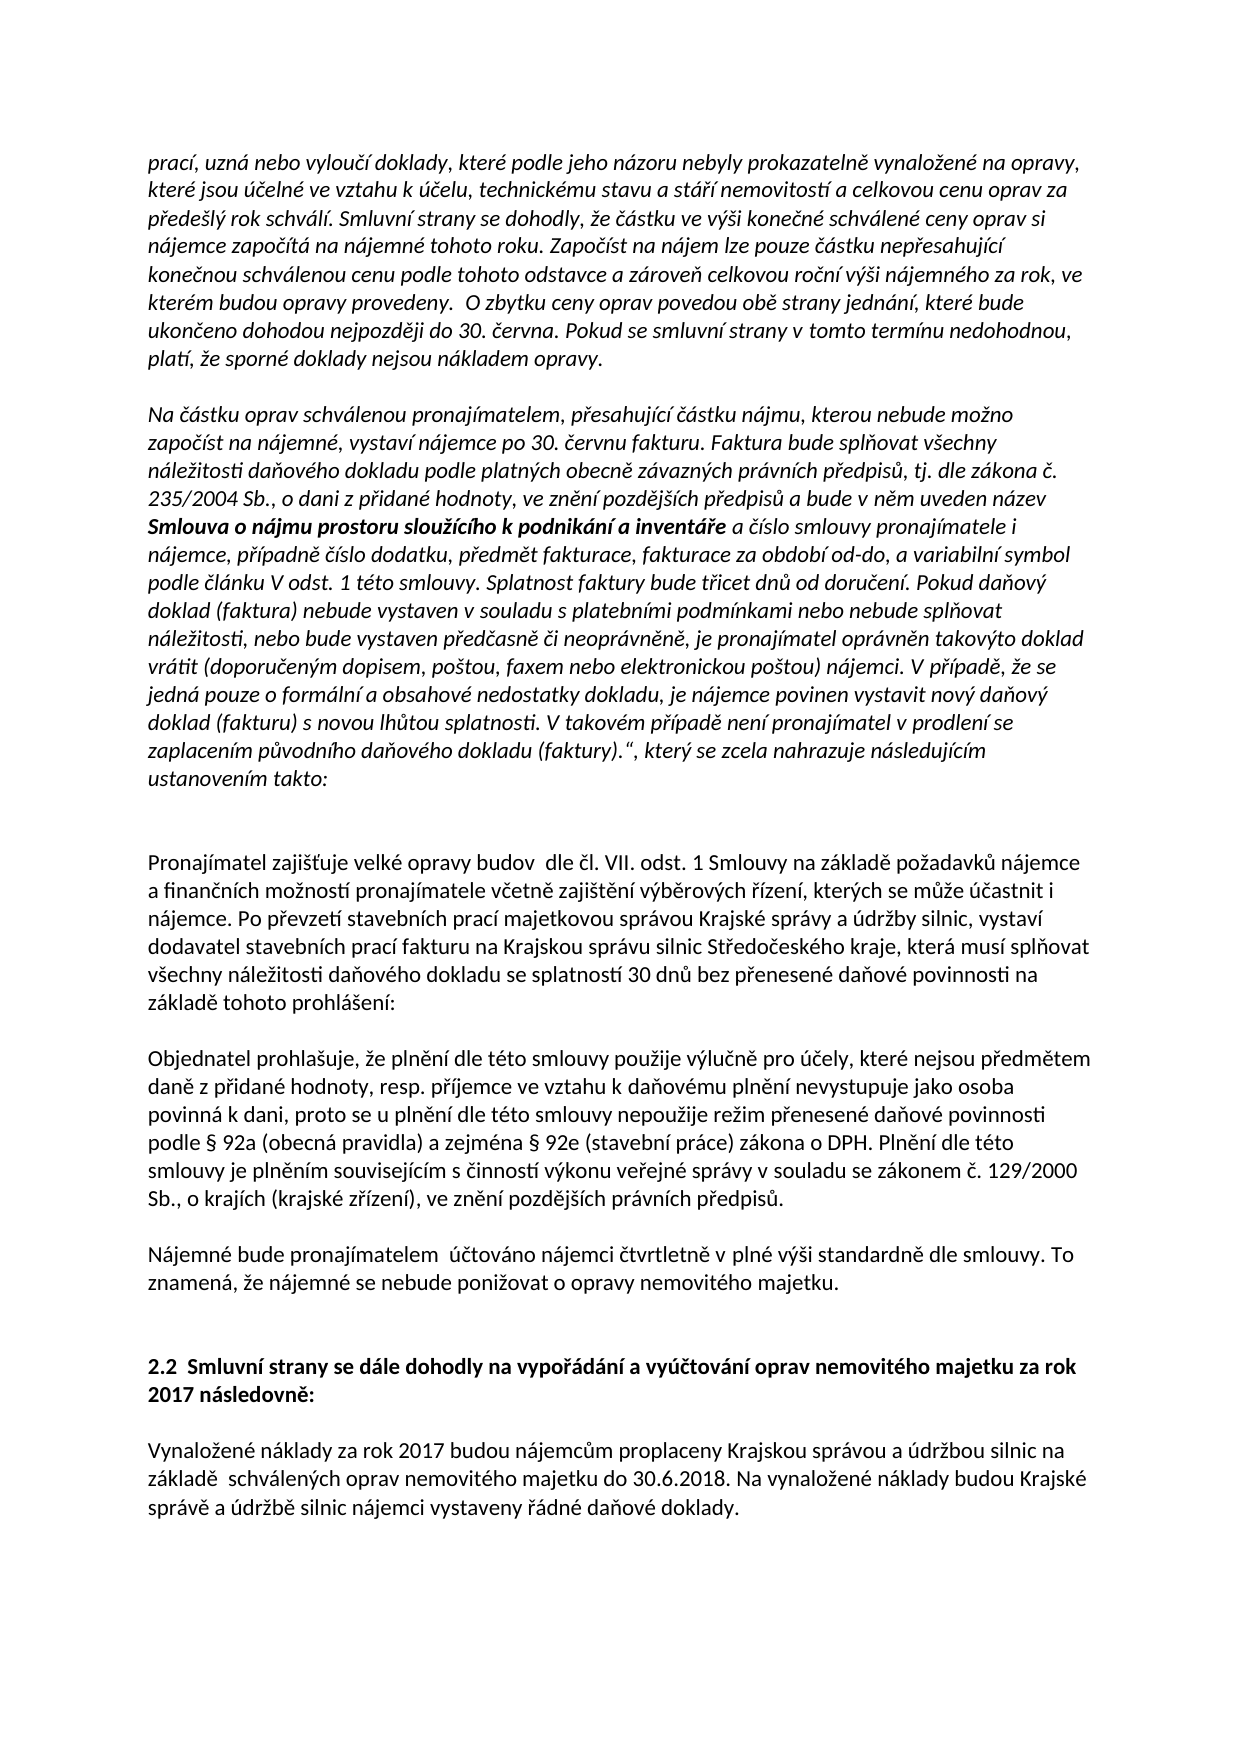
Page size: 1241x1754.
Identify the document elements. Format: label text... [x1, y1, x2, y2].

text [148, 148, 1093, 372]
text Vynaložené náklady za rok 2017 budou nájemcům proplaceny Krajskou správou a údržbou silnic na základě schválených oprav nemovitého majetku do 30.6.2018. Na vynaložené náklady budou Krajské správě a údržbě silnic nájemci vystaveny řádné daňové doklady. [148, 1437, 1093, 1521]
text Objednatel prohlašuje, že plnění dle této smlouvy použije výlučně pro účely, které nejsou předmětem daně z přidané hodnoty, resp. příjemce ve vztahu k daňovému plnění nevystupuje jako osoba povinná k dani, proto se u plnění dle této smlouvy nepoužije režim přenesené daňové povinnosti podle § 92a (obecná pravidla) a zejména § 92e (stavební práce) zákona o DPH. Plnění dle této smlouvy je plněním souvisejícím s činností výkonu veřejné správy v souladu se zákonem č. 129/2000 Sb., o krajích (krajské zřízení), ve znění pozdějších právních předpisů. [148, 1044, 1093, 1212]
text Nájemné bude pronajímatelem účtováno nájemci čtvrtletně v plné výši standardně dle smlouvy. To znamená, že nájemné se nebude ponižovat o opravy nemovitého majetku. [148, 1240, 1093, 1296]
text 2.2 Smluvní strany se dále dohodly na vypořádání a vyúčtování oprav nemovitého majetku za rok 2017 následovně: [148, 1352, 1093, 1408]
text Na částku oprav schválenou pronajímatelem, přesahující částku nájmu, kterou nebude možno započíst na nájemné, vystaví nájemce po 30. červnu fakturu. Faktura bude splňovat všechny náležitosti daňového dokladu podle platných obecně závazných právních předpisů, tj. dle zákona č. 235/2004 Sb., o dani z přidané hodnoty, ve znění pozdějších předpisů a bude v něm uveden název Smlouva o nájmu prostoru sloužícího k podnikání a inventáře a číslo smlouvy pronajímatele i nájemce, případně číslo dodatku, předmět fakturace, fakturace za období od-do, a variabilní symbol podle článku V odst. 1 této smlouvy. Splatnost faktury bude třicet dnů od doručení. Pokud daňový doklad (faktura) nebude vystaven v souladu s platebními podmínkami nebo nebude splňovat náležitosti, nebo bude vystaven předčasně či neoprávněně, je pronajímatel oprávněn takovýto doklad vrátit (doporučeným dopisem, poštou, faxem nebo elektronickou poštou) nájemci. V případě, že se jedná pouze o formální a obsahové nedostatky dokladu, je nájemce povinen vystavit nový daňový doklad (fakturu) s novou lhůtou splatnosti. V takovém případě není pronajímatel v prodlení se zaplacením původního daňového dokladu (faktury).“, který se zcela nahrazuje následujícím ustanovením takto: [148, 400, 1093, 792]
text Pronajímatel zajišťuje velké opravy budov dle čl. VII. odst. 1 Smlouvy na základě požadavků nájemce a finančních možností pronajímatele včetně zajištění výběrových řízení, kterých se může účastnit i nájemce. Po převzetí stavebních prací majetkovou správou Krajské správy a údržby silnic, vystaví dodavatel stavebních prací fakturu na Krajskou správu silnic Středočeského kraje, která musí splňovat všechny náležitosti daňového dokladu se splatností 30 dnů bez přenesené daňové povinnosti na základě tohoto prohlášení: [148, 848, 1093, 1016]
